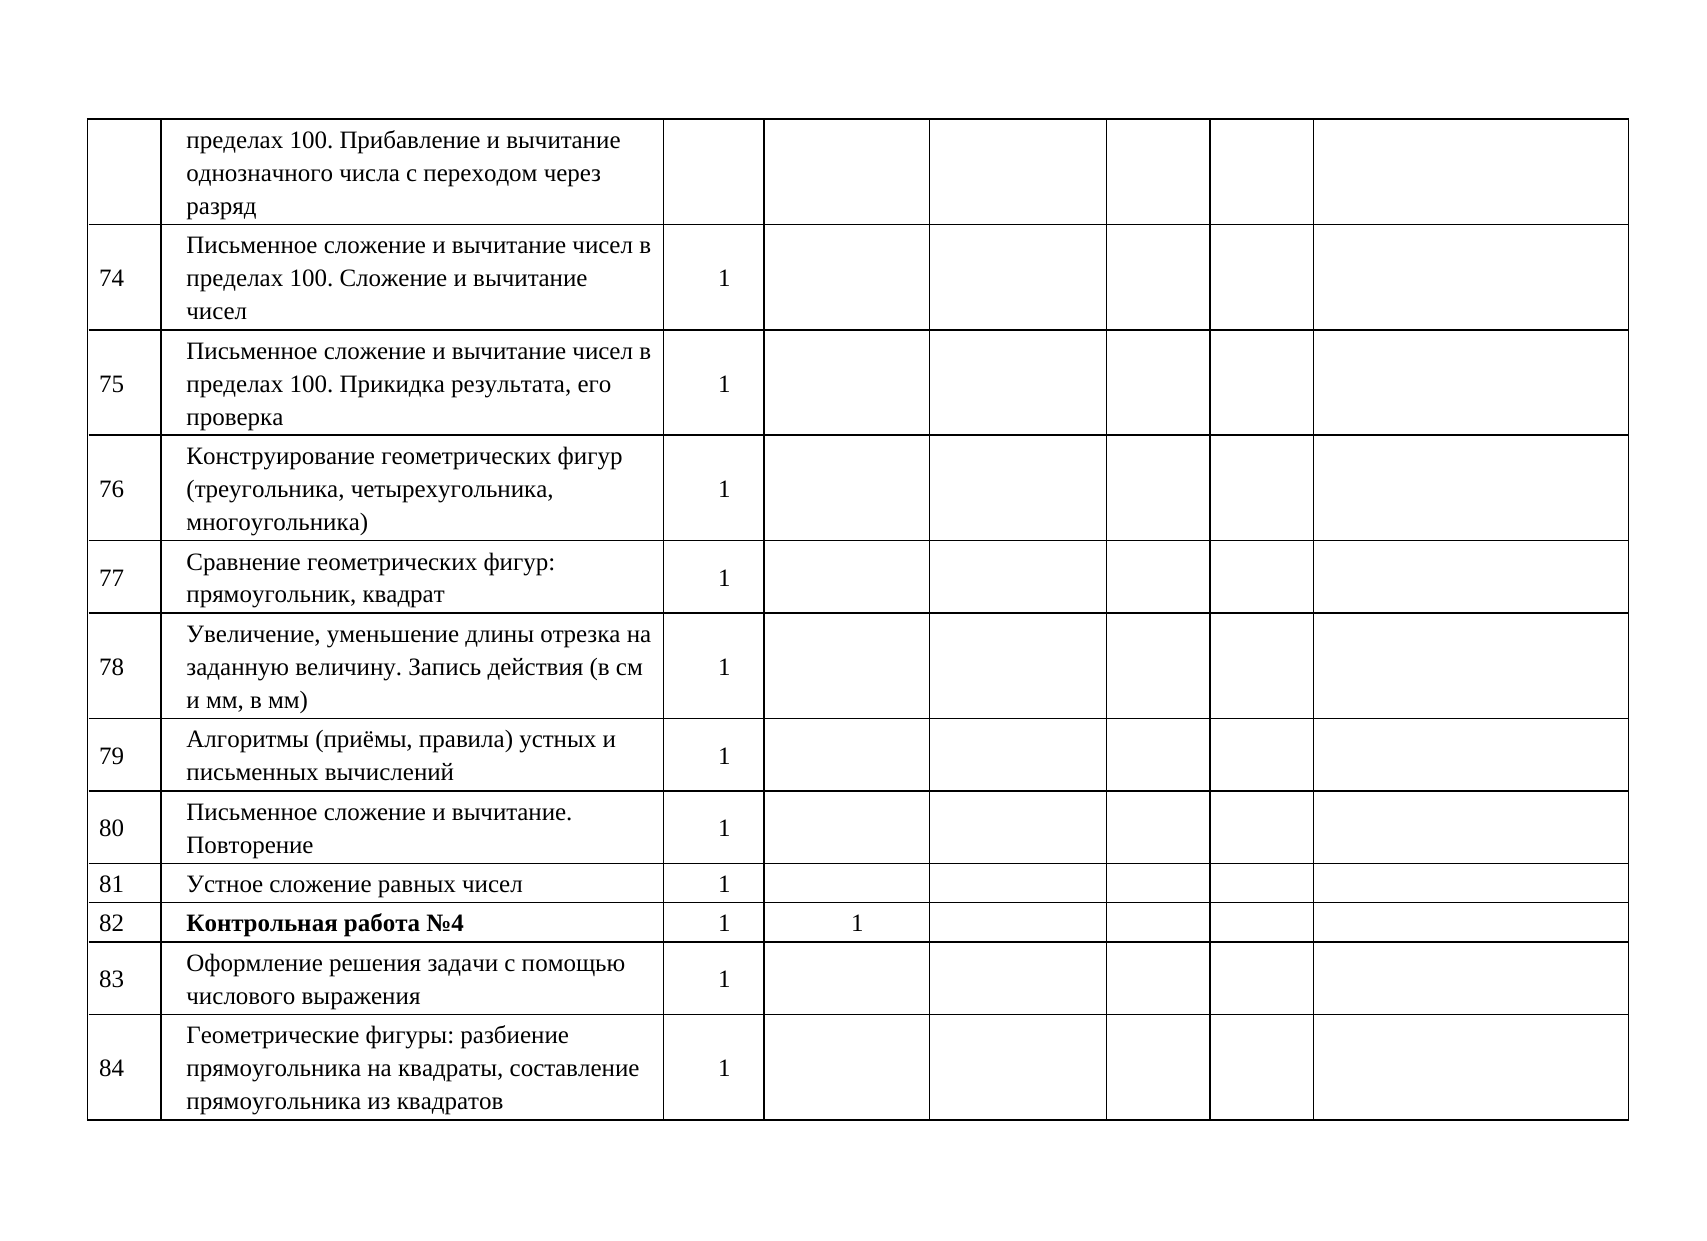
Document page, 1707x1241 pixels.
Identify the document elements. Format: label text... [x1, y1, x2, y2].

table_cell [1107, 541, 1209, 612]
table_cell 1 [765, 903, 929, 941]
table_cell Сравнение геометрических фигур: прямоугольник, квадрат [162, 541, 663, 612]
table_cell [1314, 792, 1628, 862]
table_cell 79 [88, 719, 160, 790]
table_cell [1211, 614, 1313, 718]
table_cell 1 [664, 719, 763, 790]
table_cell [1314, 541, 1628, 612]
table_cell Письменное сложение и вычитание чисел в пределах 100. Прикидка результата, его проверка [162, 331, 663, 434]
table_cell 1 [664, 436, 763, 540]
table_cell 1 [664, 541, 763, 612]
table_cell [1211, 331, 1313, 434]
table_cell [1211, 120, 1313, 223]
table_cell [1211, 903, 1313, 941]
table_cell [930, 943, 1106, 1013]
table_cell [1211, 719, 1313, 790]
table_cell [1107, 864, 1209, 902]
table_cell 1 [664, 1015, 763, 1119]
table_cell 1 [664, 120, 763, 223]
table_cell 78 [88, 613, 160, 718]
table_cell [765, 331, 929, 434]
table_cell [765, 792, 929, 862]
table_cell [765, 719, 929, 790]
table_cell [765, 943, 929, 1013]
table_cell [1211, 864, 1313, 902]
table_cell 73 [88, 120, 160, 223]
table_cell [930, 225, 1106, 329]
table_cell [765, 614, 929, 718]
table_cell [765, 225, 929, 329]
table_cell [1107, 719, 1209, 790]
table_cell [930, 792, 1106, 862]
table_cell 1 [664, 864, 763, 902]
table_cell [1211, 792, 1313, 862]
table_cell [1314, 719, 1628, 790]
table_cell 82 [88, 903, 160, 941]
table_cell 1 [664, 903, 763, 941]
table_cell 1 [664, 792, 763, 862]
table_cell [1314, 903, 1628, 941]
table_cell Оформление решения задачи с помощью числового выражения [162, 943, 663, 1013]
table_cell [930, 1015, 1106, 1119]
table_cell 81 [88, 864, 160, 902]
table_cell Контрольная работа №4 [162, 903, 663, 941]
table_cell Письменное сложение и вычитание чисел в пределах 100. Сложение и вычитание чисел [162, 225, 663, 329]
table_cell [162, 120, 663, 223]
table_cell 83 [88, 942, 160, 1013]
table_cell 1 [664, 614, 763, 718]
table_cell [1314, 331, 1628, 434]
table_cell [930, 436, 1106, 540]
table_cell Устное сложение равных чисел [162, 864, 663, 902]
table_cell 84 [88, 1015, 160, 1119]
table_cell [1314, 120, 1628, 223]
table_cell [1107, 436, 1209, 540]
table_cell [1107, 225, 1209, 329]
table_cell 75 [88, 330, 160, 434]
table_cell [1107, 120, 1209, 223]
table_cell [930, 719, 1106, 790]
table_cell 1 [664, 225, 763, 329]
table_cell [930, 541, 1106, 612]
table_cell 77 [88, 541, 160, 612]
table_cell [1314, 225, 1628, 329]
table_cell [1314, 943, 1628, 1013]
table_cell [765, 120, 929, 223]
table_cell [1211, 541, 1313, 612]
table_cell 74 [88, 225, 160, 329]
table_cell [765, 436, 929, 540]
table_cell [1211, 436, 1313, 540]
table_cell Письменное сложение и вычитание. Повторение [162, 792, 663, 862]
table_cell [765, 864, 929, 902]
table_cell Конструирование геометрических фигур (треугольника, четырехугольника, многоугольника) [162, 436, 663, 540]
table_cell [930, 903, 1106, 941]
table_cell [1314, 614, 1628, 718]
table_cell [1107, 1015, 1209, 1119]
table_cell 80 [88, 791, 160, 862]
table_cell [1211, 943, 1313, 1013]
table_cell [765, 1015, 929, 1119]
table_cell [1107, 792, 1209, 862]
table_cell Алгоритмы (приёмы, правила) устных и письменных вычислений [162, 719, 663, 790]
table_cell [1211, 225, 1313, 329]
table_cell Увеличение, уменьшение длины отрезка на заданную величину. Запись действия (в см и мм, в мм) [162, 614, 663, 718]
table_cell [1107, 943, 1209, 1013]
table_cell Геометрические фигуры: разбиение прямоугольника на квадраты, составление прямоугольника из квадратов [162, 1015, 663, 1119]
table_cell [1107, 903, 1209, 941]
table_cell [930, 120, 1106, 223]
table_cell 1 [664, 331, 763, 434]
table_cell 76 [88, 435, 160, 540]
table_cell [765, 541, 929, 612]
table_cell [930, 331, 1106, 434]
table_cell [1314, 436, 1628, 540]
table_cell [930, 864, 1106, 902]
table_cell [1107, 331, 1209, 434]
table_cell [930, 614, 1106, 718]
table_cell [1211, 1015, 1313, 1119]
table_cell 1 [664, 943, 763, 1013]
table_cell [1314, 1015, 1628, 1119]
table_cell [1107, 614, 1209, 718]
table_cell [1314, 864, 1628, 902]
